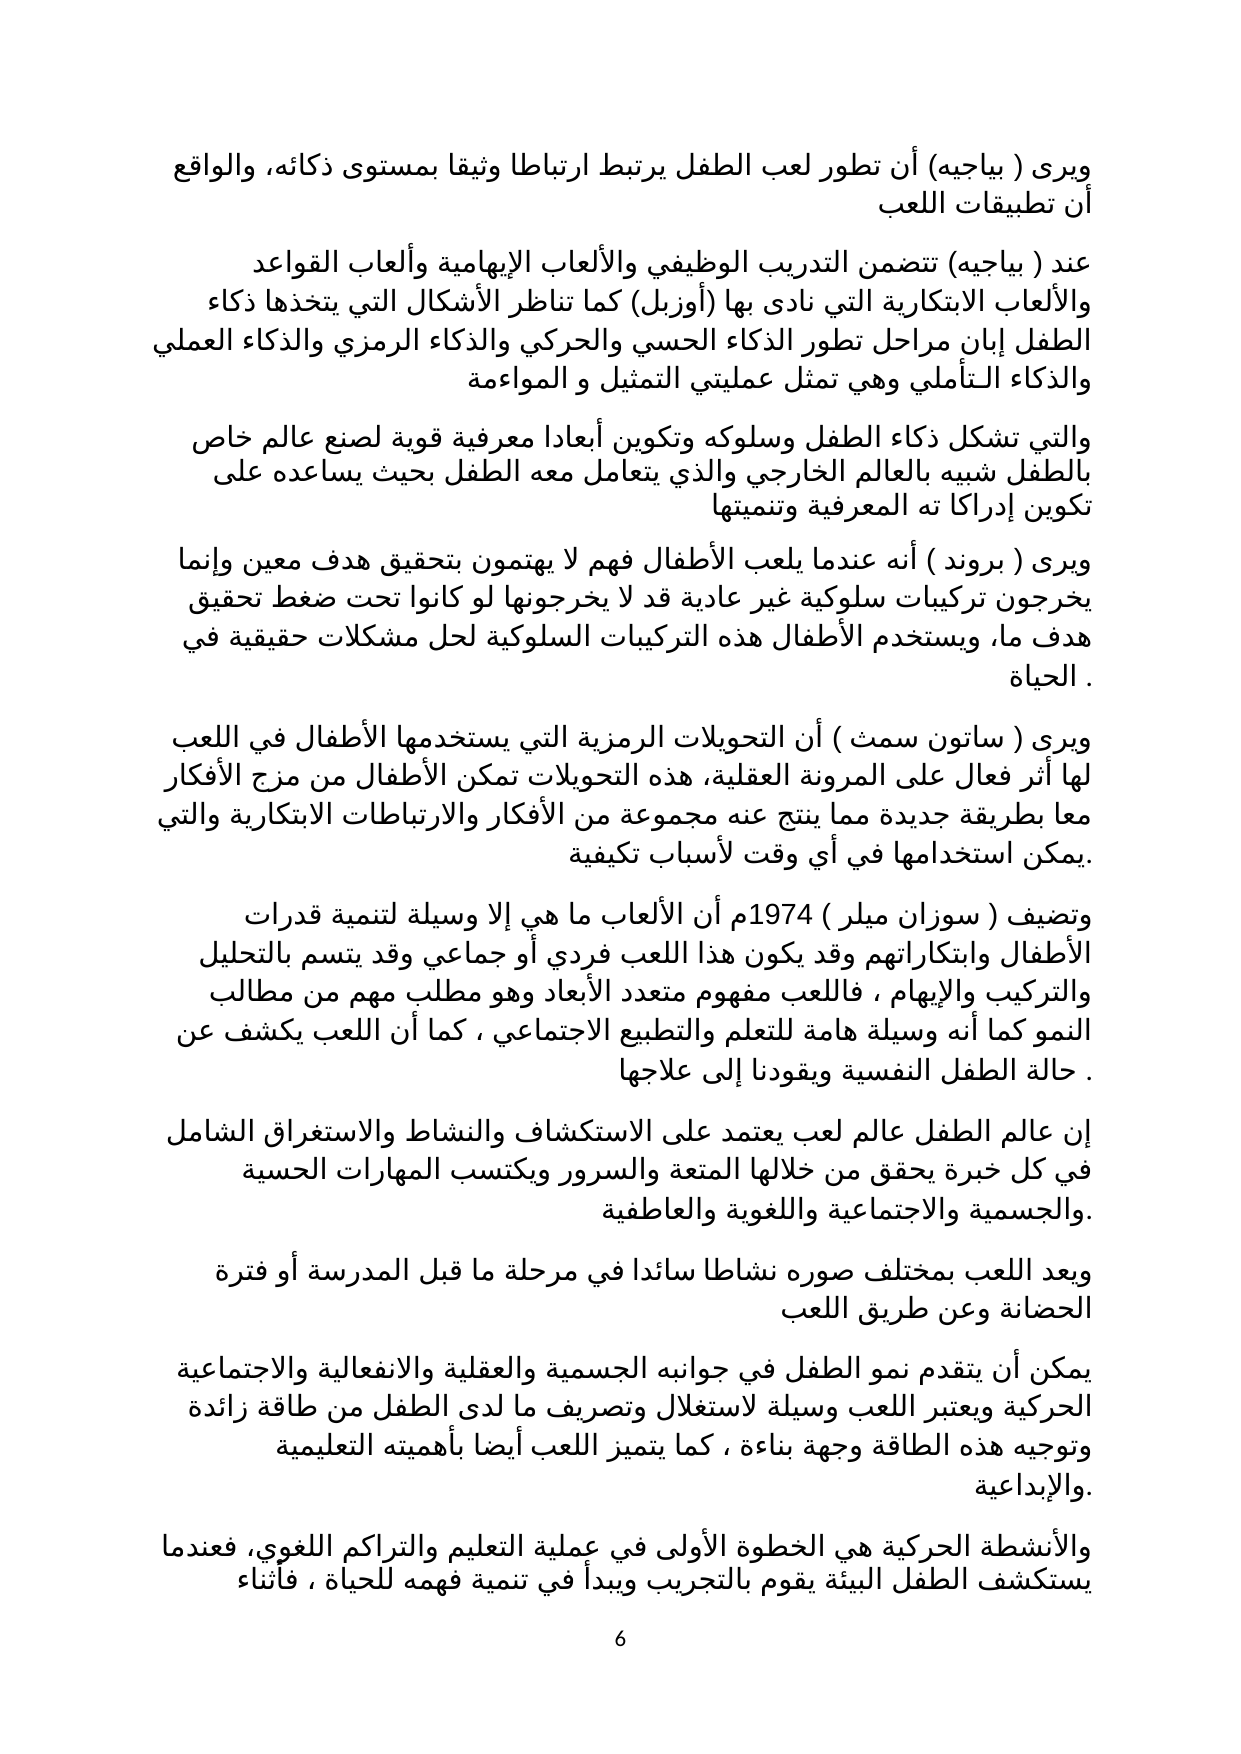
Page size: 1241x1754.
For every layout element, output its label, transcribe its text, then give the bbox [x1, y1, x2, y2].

text إن عالم الطفل عالم لعب يعتمد على الاستكشاف والنشاط والاستغراق الشامل في كل خبرة يحقق من خلالها المتعة والسرور ويكتسب المهارات الحسية والجسمية والاجتماعية واللغوية والعاطفية. [148, 1114, 1093, 1227]
text عند ( بياجيه) تتضمن التدريب الوظيفي والألعاب الإيهامية وألعاب القواعد والألعاب الابتكارية التي نادى بها (أوزبل) كما تناظر الأشكال التي يتخذها ذكاء الطفل إبان مراحل تطور الذكاء الحسي والحركي والذكاء الرمزي والذكاء العملي والذكاء الـتأملي وهي تمثل عمليتي التمثيل و المواءمة [148, 246, 1093, 395]
text يمكن أن يتقدم نمو الطفل في جوانبه الجسمية والعقلية والانفعالية والاجتماعية الحركية ويعتبر اللعب وسيلة لاستغلال وتصريف ما لدى الطفل من طاقة زائدة وتوجيه هذه الطاقة وجهة بناءة ، كما يتميز اللعب أيضا بأهميته التعليمية والإبداعية. [148, 1351, 1093, 1503]
text ويرى ( ساتون سمث ) أن التحويلات الرمزية التي يستخدمها الأطفال في اللعب لها أثر فعال على المرونة العقلية، هذه التحويلات تمكن الأطفال من مزج الأفكار معا بطريقة جديدة مما ينتج عنه مجموعة من الأفكار والارتباطات الابتكارية والتي يمكن استخدامها في أي وقت لأسباب تكيفية. [148, 720, 1093, 871]
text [148, 1529, 1093, 1596]
text وتضيف ( سوزان ميلر ) 1974م أن الألعاب ما هي إلا وسيلة لتنمية قدرات الأطفال وابتكاراتهم وقد يكون هذا اللعب فردي أو جماعي وقد يتسم بالتحليل والتركيب والإيهام ، فاللعب مفهوم متعدد الأبعاد وهو مطلب مهم من مطالب النمو كما أنه وسيلة هامة للتعلم والتطبيع الاجتماعي ، كما أن اللعب يكشف عن حالة الطفل النفسية ويقودنا إلى علاجها . [148, 897, 1093, 1087]
text ويرى ( بروند ) أنه عندما يلعب الأطفال فهم لا يهتمون بتحقيق هدف معين وإنما يخرجون تركيبات سلوكية غير عادية قد لا يخرجونها لو كانوا تحت ضغط تحقيق هدف ما، ويستخدم الأطفال هذه التركيبات السلوكية لحل مشكلات حقيقية في الحياة . [148, 542, 1093, 693]
text ويرى ( بياجيه) أن تطور لعب الطفل يرتبط ارتباطا وثيقا بمستوى ذكائه، والواقع أن تطبيقات اللعب [148, 148, 1093, 220]
text ويعد اللعب بمختلف صوره نشاطا سائدا في مرحلة ما قبل المدرسة أو فترة الحضانة وعن طريق اللعب [148, 1253, 1093, 1325]
text والتي تشكل ذكاء الطفل وسلوكه وتكوين أبعادا معرفية قوية لصنع عالم خاص بالطفل شبيه بالعالم الخارجي والذي يتعامل معه الطفل بحيث يساعده على تكوين إدراكا ته المعرفية وتنميتها [148, 421, 1093, 521]
